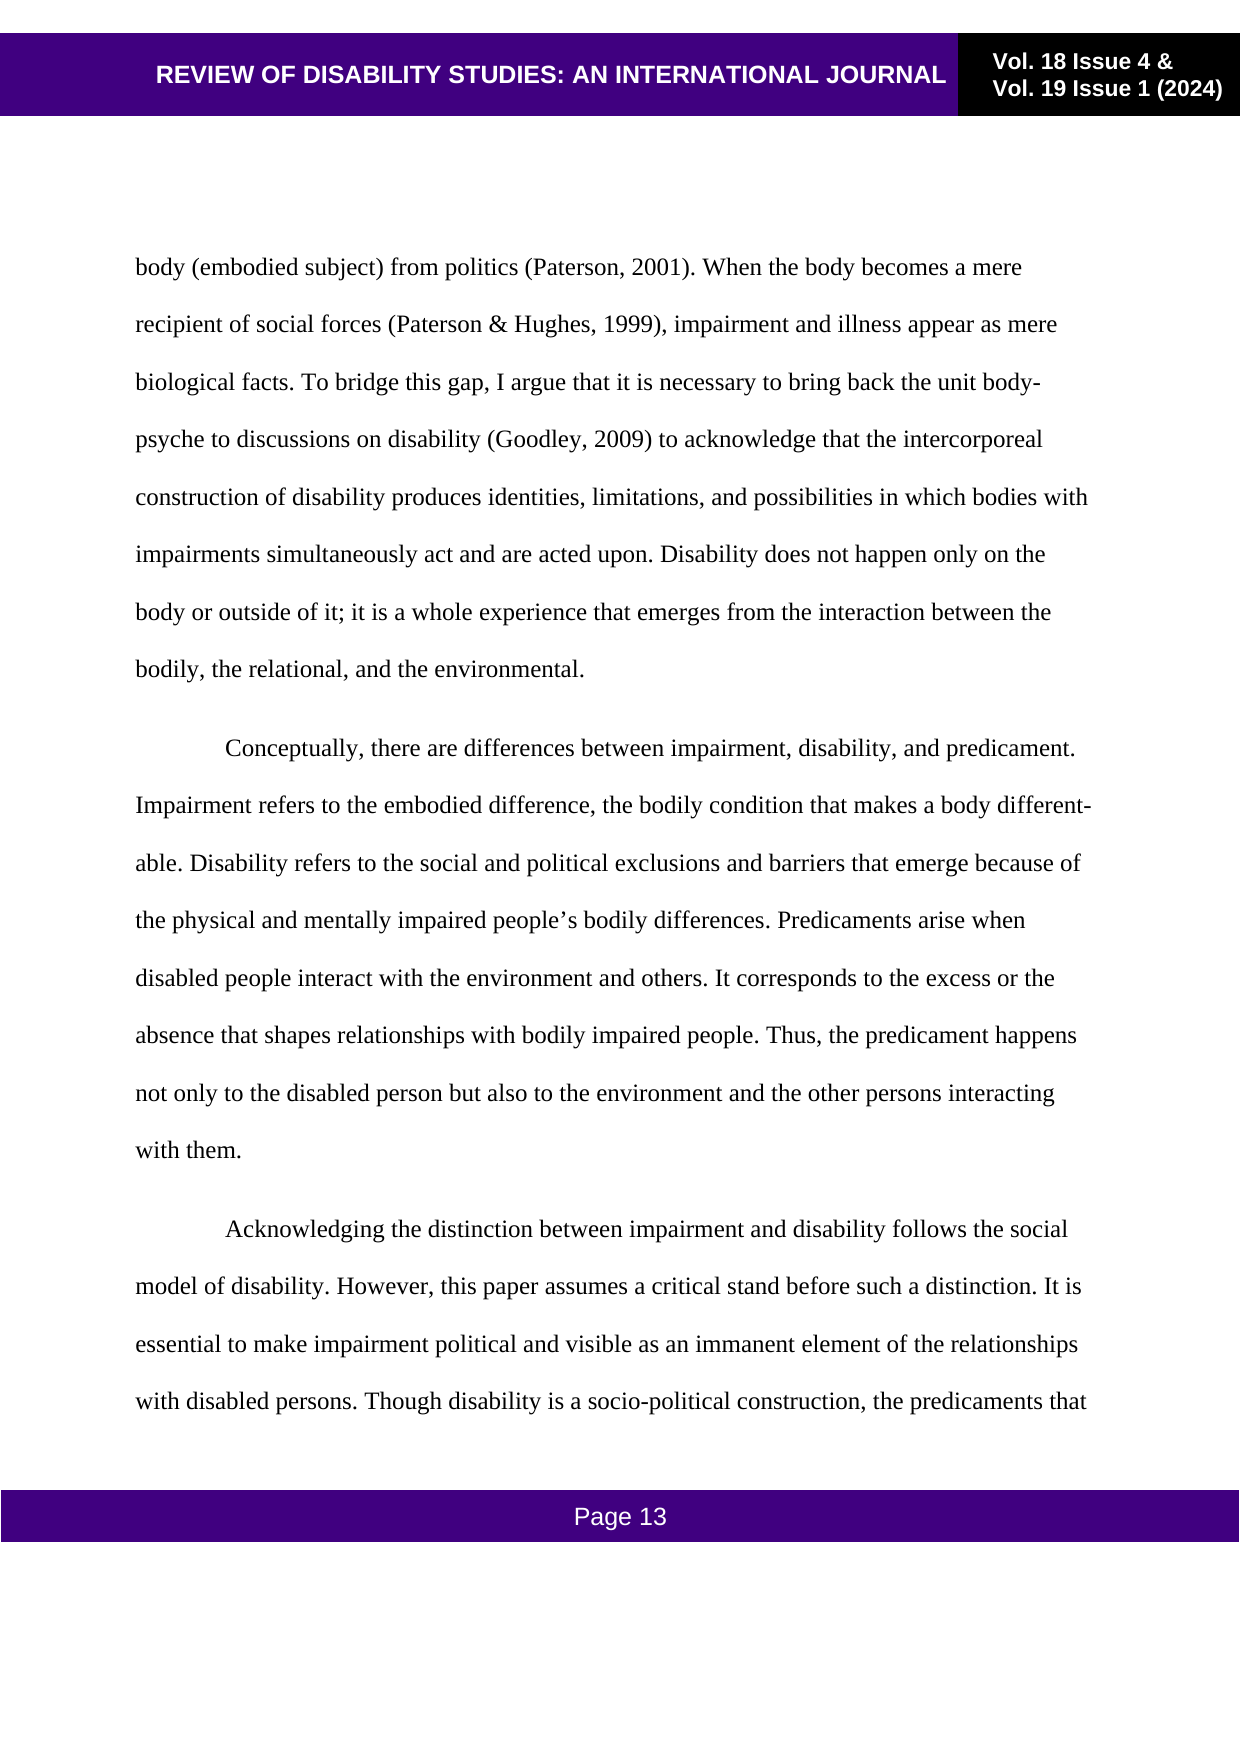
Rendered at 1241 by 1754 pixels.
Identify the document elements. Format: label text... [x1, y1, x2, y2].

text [135, 252, 1100, 683]
text Conceptually, there are differences between impairment, disability, and predicament. Impairment refers to the embodied difference, the bodily condition that makes a body different-able. Disability refers to the social and political exclusions and barriers that emerge because of the physical and mentally impaired people’s bodily differences. Predicaments arise when disabled people interact with the environment and others. It corresponds to the excess or the absence that shapes relationships with bodily impaired people. Thus, the predicament happens not only to the disabled person but also to the environment and the other persons interacting with them. [135, 733, 1100, 1164]
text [135, 1214, 1100, 1415]
